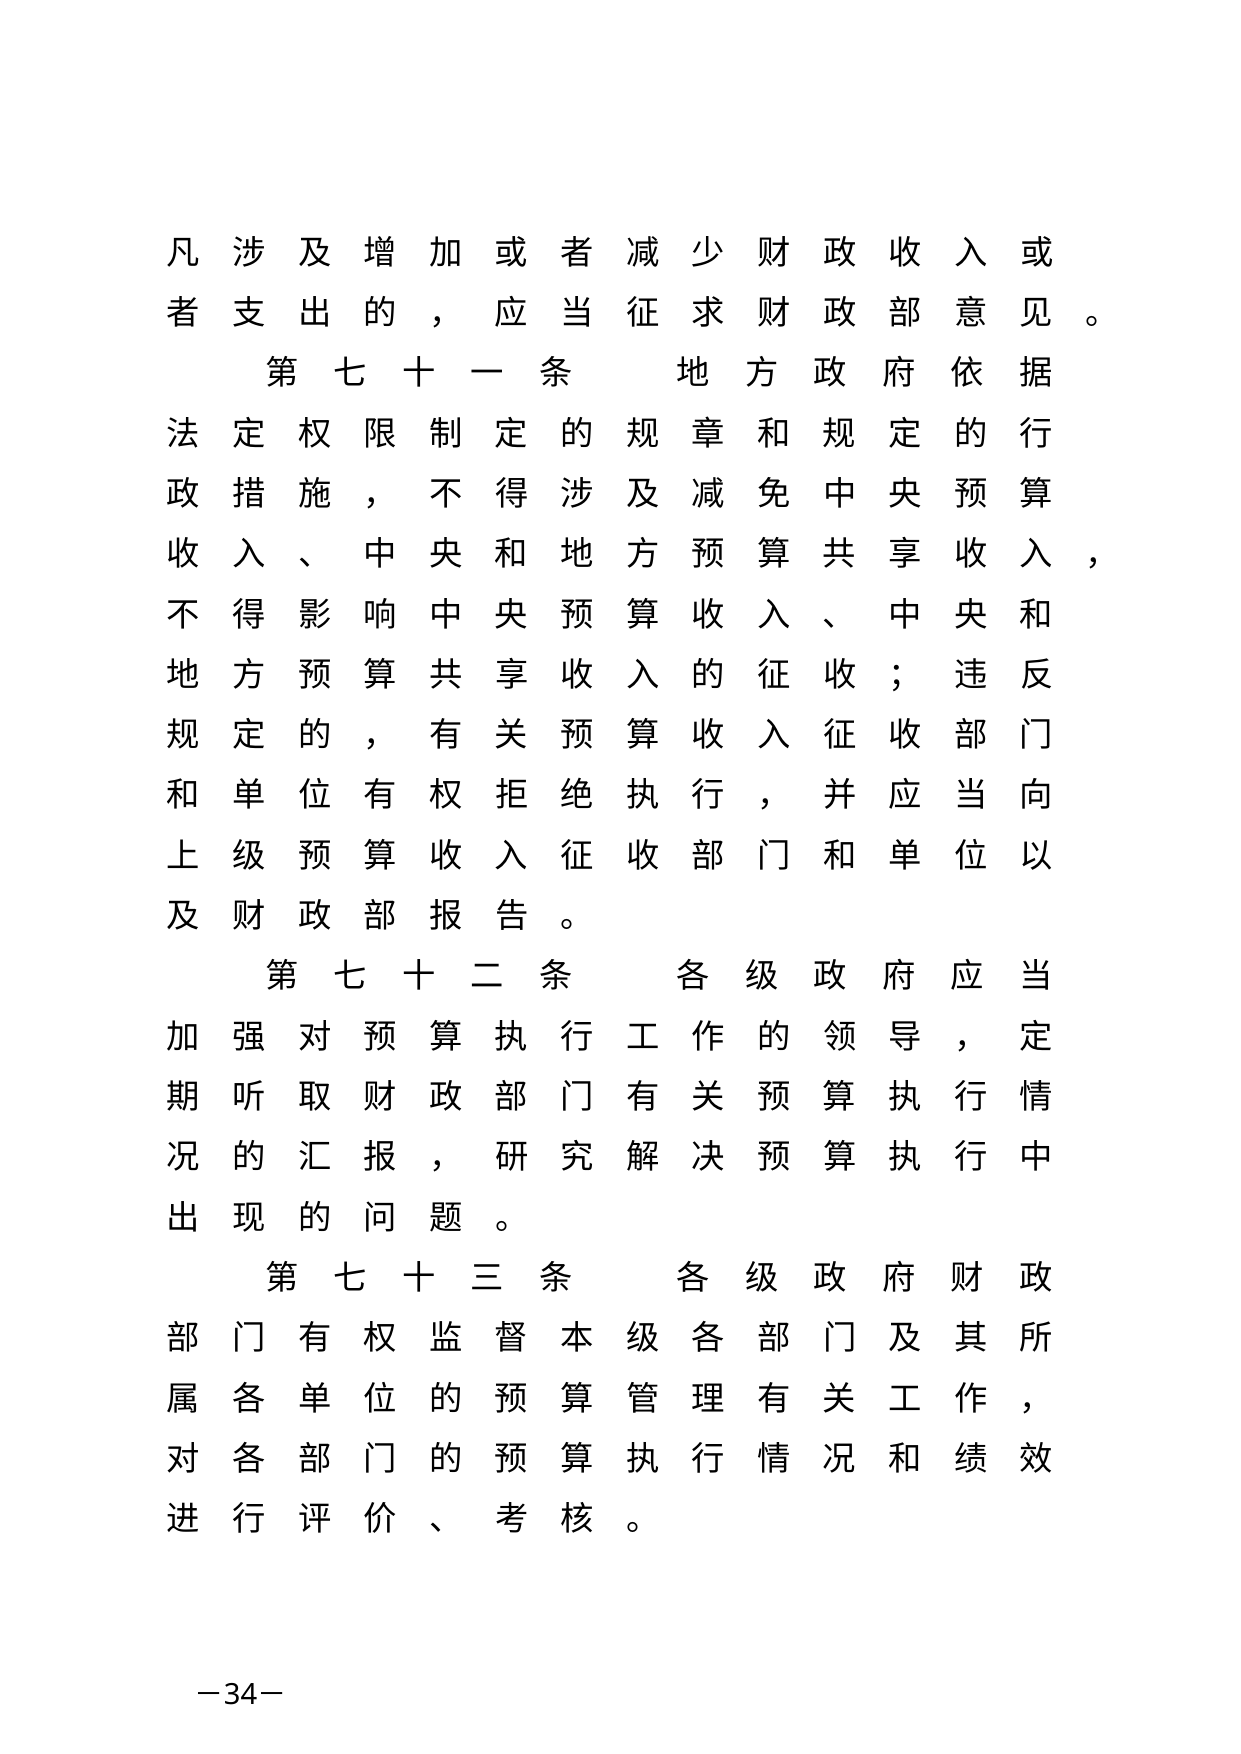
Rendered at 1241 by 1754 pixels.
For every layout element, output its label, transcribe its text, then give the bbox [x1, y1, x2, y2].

text 第七十二条 各级政府应当加强对预算执行工作的领导，定期听取财政部门有关预算执行情况的汇报，研究解决预算执行中出现的问题。 [167, 943, 1085, 1245]
text 第七十三条 各级政府财政部门有权监督本级各部门及其所属各单位的预算管理有关工作，对各部门的预算执行情况和绩效进行评价、考核。 [167, 1245, 1085, 1546]
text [167, 219, 1085, 340]
text 第七十一条 地方政府依据法定权限制定的规章和规定的行政措施，不得涉及减免中央预算收入、中央和地方预算共享收入，不得影响中央预算收入、中央和地方预算共享收入的征收；违反规定的，有关预算收入征收部门和单位有权拒绝执行，并应当向上级预算收入征收部门和单位以及财政部报告。 [167, 340, 1085, 943]
